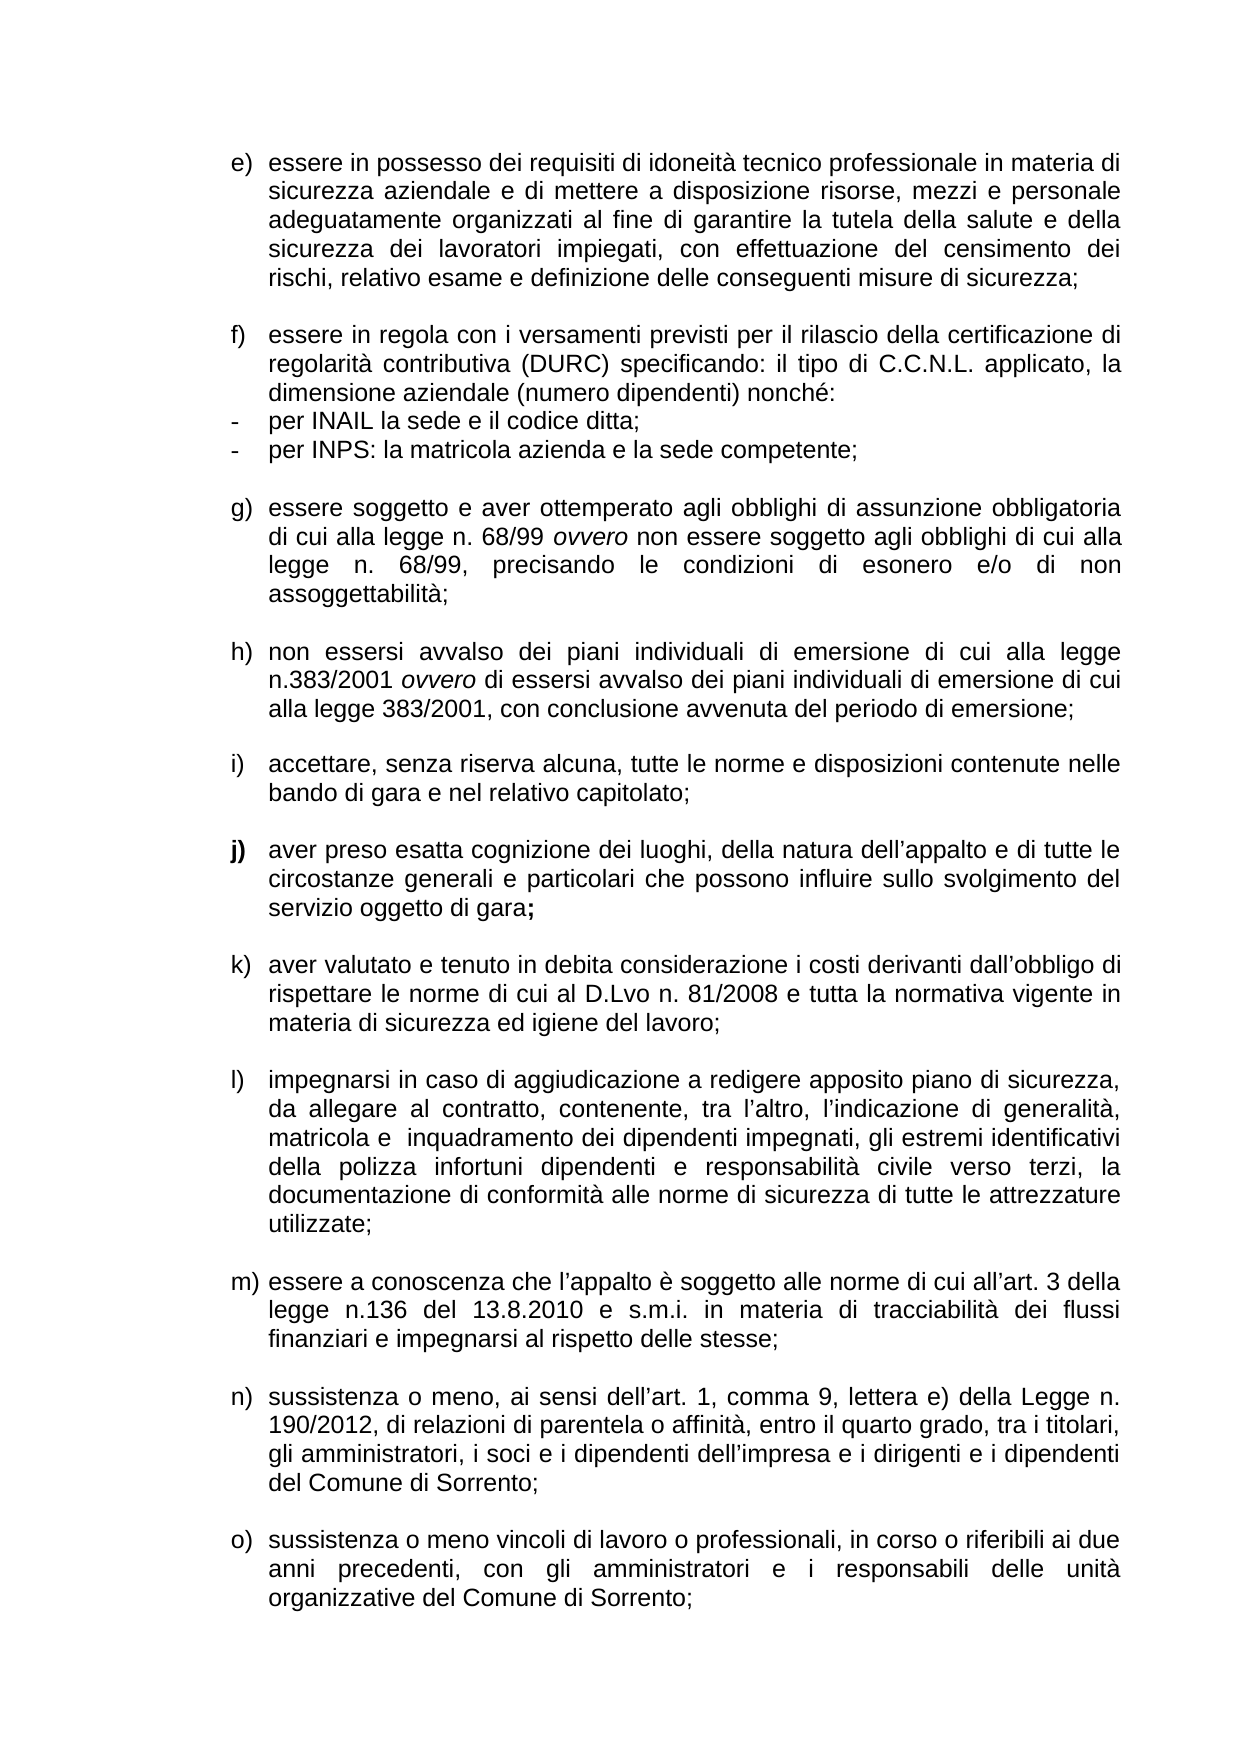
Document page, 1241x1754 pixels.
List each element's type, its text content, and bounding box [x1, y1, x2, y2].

list essere in regola con i versamenti previsti per il rilascio della certificazione di regolarità contributiva (DURC) specificando: il tipo di C.C.N.L. applicato, la dimensione aziendale (numero dipendenti) nonché: [231, 320, 1123, 406]
list essere in possesso dei requisiti di idoneità tecnico professionale in materia di sicurezza aziendale e di mettere a disposizione risorse, mezzi e personale adeguatamente organizzati al fine di garantire la tutela della salute e della sicurezza dei lavoratori impiegati, con effettuazione del censimento dei rischi, relativo esame e definizione delle conseguenti misure di sicurezza; [231, 148, 1122, 291]
list per INPS: la matricola azienda e la sede competente; [231, 435, 1122, 464]
list sussistenza o meno vincoli di lavoro o professionali, in corso o riferibili ai due anni precedenti, con gli amministratori e i responsabili delle unità organizzative del Comune di Sorrento; [231, 1525, 1122, 1612]
list essere a conoscenza che l’appalto è soggetto alle norme di cui all’art. 3 della legge n.136 del 13.8.2010 e s.m.i. in materia di tracciabilità dei flussi finanziari e impegnarsi al rispetto delle stesse; [231, 1267, 1122, 1353]
list essere soggetto e aver ottemperato agli obblighi di assunzione obbligatoria di cui alla legge n. 68/99 ovvero non essere soggetto agli obblighi di cui alla legge n. 68/99, precisando le condizioni di esonero e/o di non assoggettabilità; [231, 493, 1123, 608]
list per INAIL la sede e il codice ditta; [231, 406, 1122, 435]
list sussistenza o meno, ai sensi dell’art. 1, comma 9, lettera e) della Legge n. 190/2012, di relazioni di parentela o affinità, entro il quarto grado, tra i titolari, gli amministratori, i soci e i dipendenti dell’impresa e i dirigenti e i dipendenti del Comune di Sorrento; [231, 1382, 1122, 1497]
list impegnarsi in caso di aggiudicazione a redigere apposito piano di sicurezza, da allegare al contratto, contenente, tra l’altro, l’indicazione di generalità, matricola e inquadramento dei dipendenti impegnati, gli estremi identificativi della polizza infortuni dipendenti e responsabilità civile verso terzi, la documentazione di conformità alle norme di sicurezza di tutte le attrezzature utilizzate; [231, 1065, 1122, 1238]
list aver preso esatta cognizione dei luoghi, della natura dell’appalto e di tutte le circostanze generali e particolari che possono influire sullo svolgimento del servizio oggetto di gara; [231, 835, 1122, 922]
list non essersi avvalso dei piani individuali di emersione di cui alla legge n.383/2001 ovvero di essersi avvalso dei piani individuali di emersione di cui alla legge 383/2001, con conclusione avvenuta del periodo di emersione; [231, 637, 1123, 723]
list accettare, senza riserva alcuna, tutte le norme e disposizioni contenute nelle bando di gara e nel relativo capitolato; [231, 749, 1122, 807]
list aver valutato e tenuto in debita considerazione i costi derivanti dall’obbligo di rispettare le norme di cui al D.Lvo n. 81/2008 e tutta la normativa vigente in materia di sicurezza ed igiene del lavoro; [231, 950, 1123, 1037]
